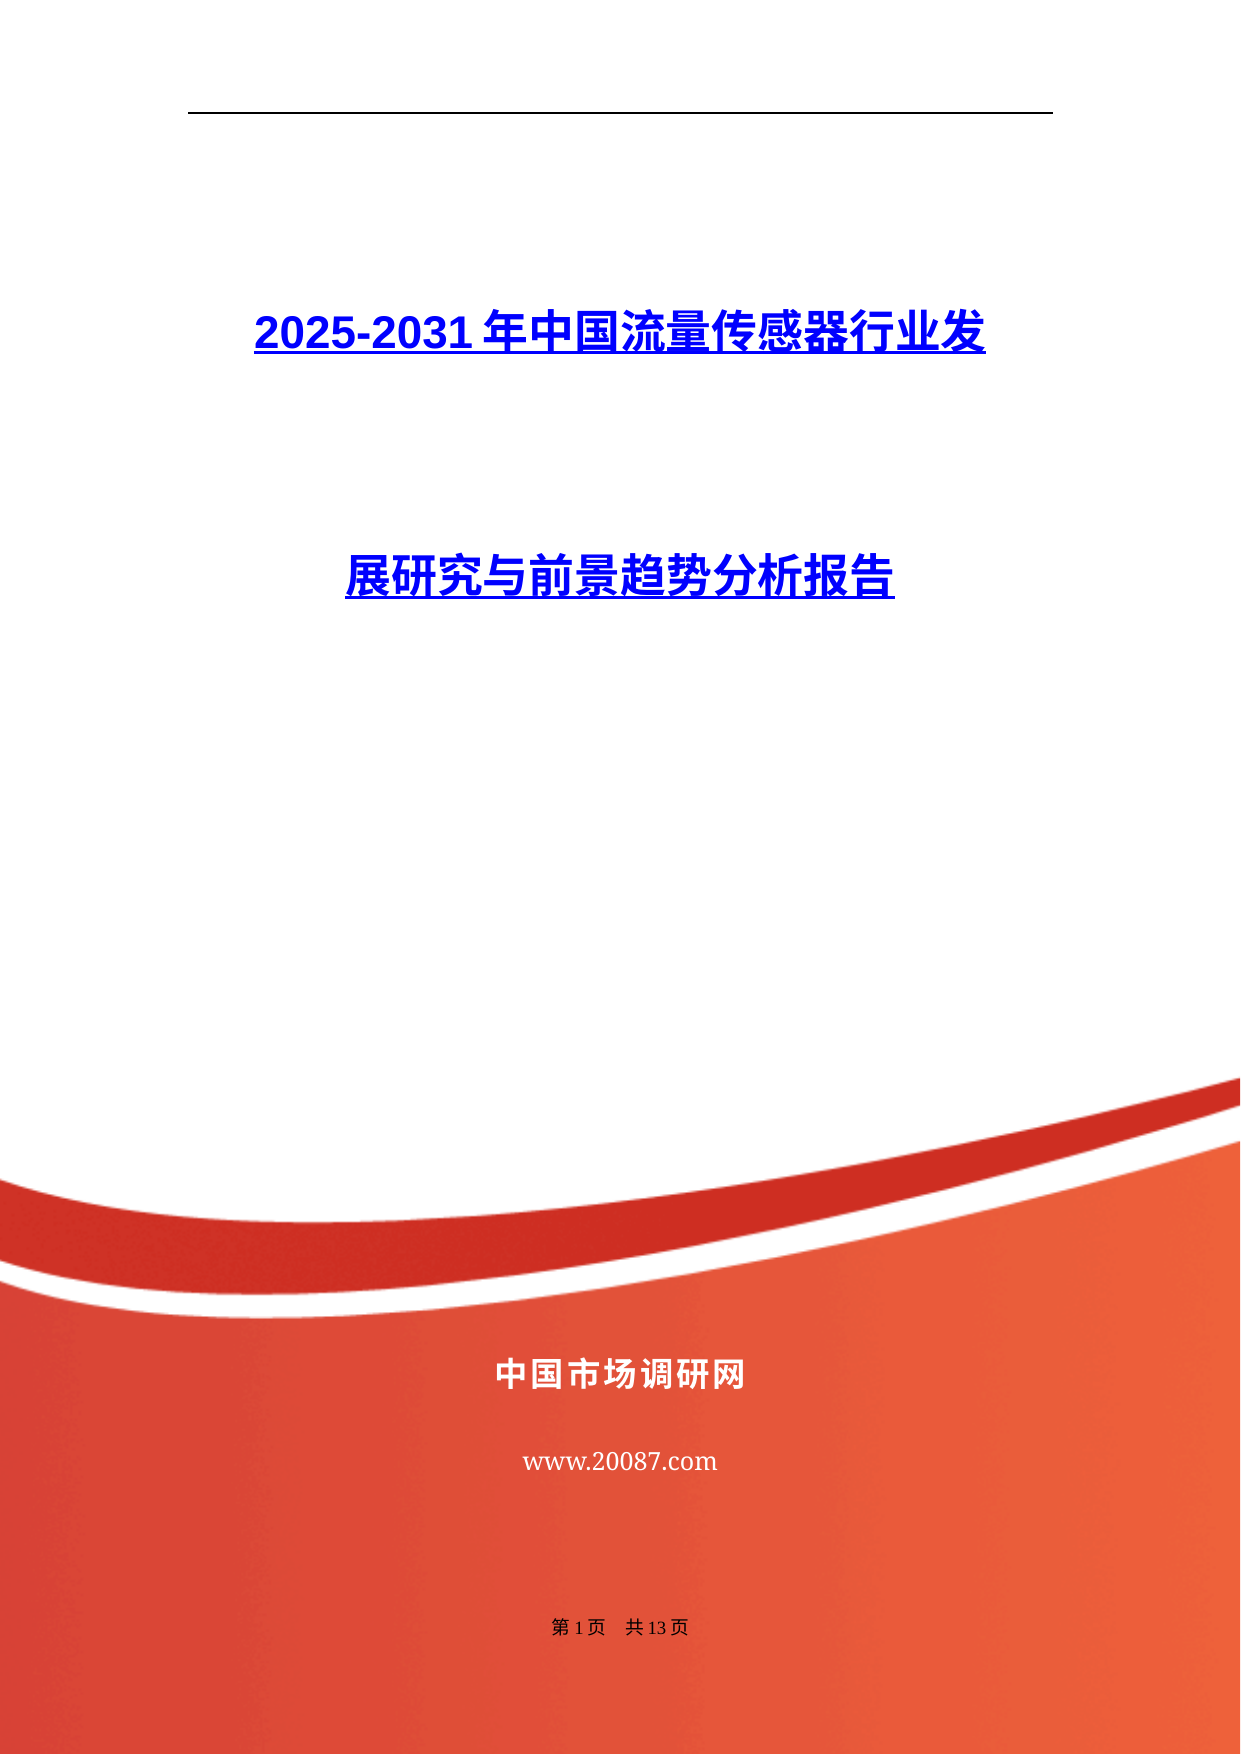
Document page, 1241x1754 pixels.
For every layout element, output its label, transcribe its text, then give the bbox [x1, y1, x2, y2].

table_header 2025-2031年中国流量传感器行业发展研究与前景趋势分析报告 [188, 207, 1053, 773]
picture [0, 1006, 1241, 1754]
text www.20087.com [187, 1428, 1053, 1493]
subtitle 中国市场调研网 [187, 1339, 1053, 1404]
